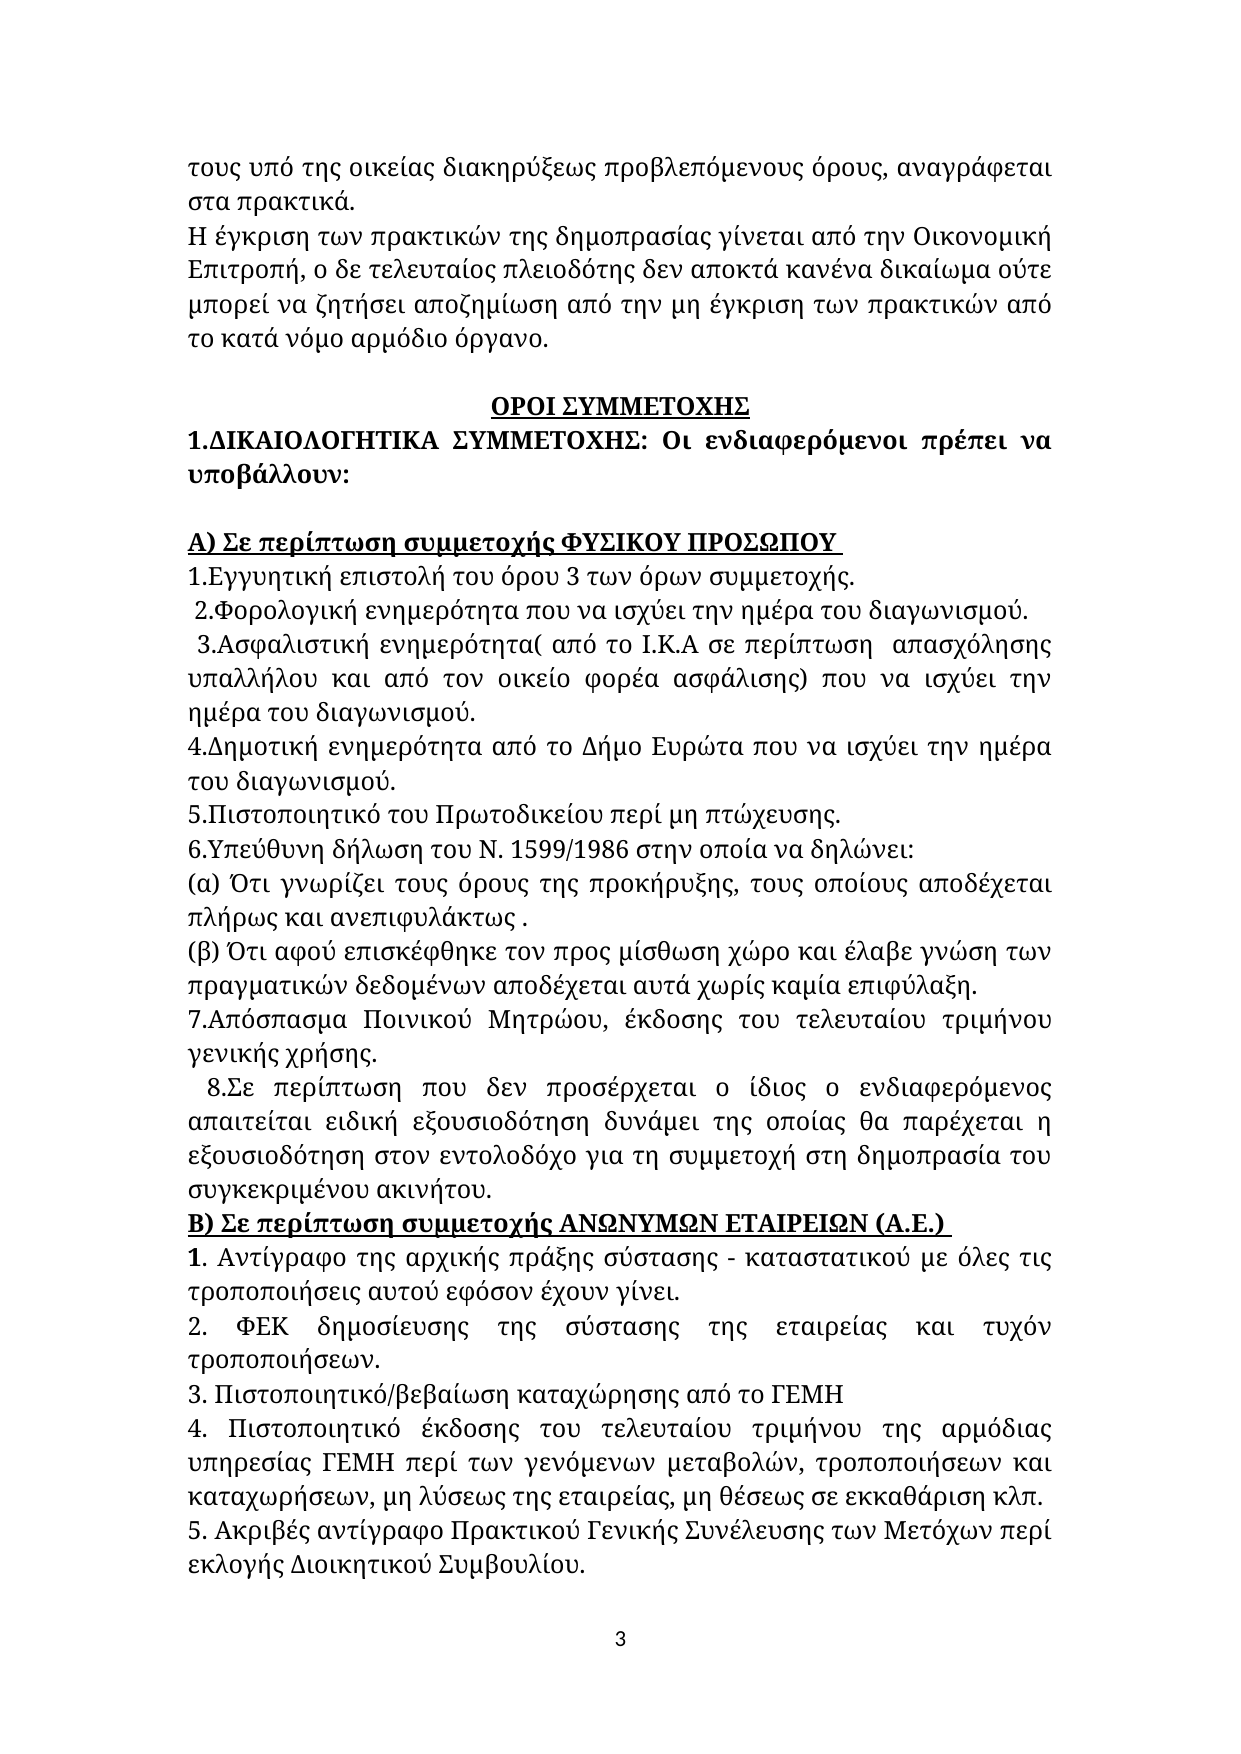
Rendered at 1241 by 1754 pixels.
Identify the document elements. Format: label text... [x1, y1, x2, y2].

text Η έγκριση των πρακτικών της δημοπρασίας γίνεται από την Οικονομική Επιτροπή, ο δε τελευταίος πλειοδότης δεν αποκτά κανένα δικαίωμα ούτε μπορεί να ζητήσει αποζημίωση από την μη έγκριση των πρακτικών από το κατά νόμο αρμόδιο όργανο. [187, 218, 1053, 354]
text 7.Απόσπασμα Ποινικού Μητρώου, έκδοσης του τελευταίου τριμήνου γενικής χρήσης. [187, 1002, 1053, 1070]
text (β) Ότι αφού επισκέφθηκε τον προς μίσθωση χώρο και έλαβε γνώση των πραγματικών δεδομένων αποδέχεται αυτά χωρίς καμία επιφύλαξη. [187, 933, 1053, 1002]
text 1.ΔΙΚΑΙΟΛΟΓΗΤΙΚΑ ΣΥΜΜΕΤΟΧΗΣ: Οι ενδιαφερόμενοι πρέπει να υποβάλλουν: [187, 422, 1053, 491]
text 6.Υπεύθυνη δήλωση του Ν. 1599/1986 στην οποία να δηλώνει: [187, 831, 1053, 865]
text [187, 150, 1053, 218]
text (α) Ότι γνωρίζει τους όρους της προκήρυξης, τους οποίους αποδέχεται πλήρως και ανεπιφυλάκτως . [187, 865, 1053, 933]
text 5. Ακριβές αντίγραφο Πρακτικού Γενικής Συνέλευσης των Μετόχων περί εκλογής Διοικητικού Συμβουλίου. [187, 1512, 1053, 1581]
text 3. Πιστοποιητικό/βεβαίωση καταχώρησης από το ΓΕΜΗ [187, 1376, 1053, 1410]
text 8.Σε περίπτωση που δεν προσέρχεται ο ίδιος ο ενδιαφερόμενος απαιτείται ειδική εξουσιοδότηση δυνάμει της οποίας θα παρέχεται η εξουσιοδότηση στον εντολοδόχο για τη συμμετοχή στη δημοπρασία του συγκεκριμένου ακινήτου. [187, 1070, 1053, 1206]
text Α) Σε περίπτωση συμμετοχής ΦΥΣΙΚΟΥ ΠΡΟΣΩΠΟΥ [187, 525, 1053, 559]
text 2.Φορολογική ενημερότητα που να ισχύει την ημέρα του διαγωνισμού. [187, 593, 1053, 627]
text 4.Δημοτική ενημερότητα από το Δήμο Ευρώτα που να ισχύει την ημέρα του διαγωνισμού. [187, 729, 1053, 797]
text 2. ΦΕΚ δημοσίευσης της σύστασης της εταιρείας και τυχόν τροποποιήσεων. [187, 1308, 1053, 1376]
text 5.Πιστοποιητικό του Πρωτοδικείου περί μη πτώχευσης. [187, 797, 1053, 831]
text 1.Εγγυητική επιστολή του όρου 3 των όρων συμμετοχής. [187, 559, 1053, 593]
text ΟΡΟΙ ΣΥΜΜΕΤΟΧΗΣ [187, 388, 1053, 422]
text 1. Αντίγραφο της αρχικής πράξης σύστασης - καταστατικού με όλες τις τροποποιήσεις αυτού εφόσον έχουν γίνει. [187, 1240, 1053, 1308]
text 4. Πιστοποιητικό έκδοσης του τελευταίου τριμήνου της αρμόδιας υπηρεσίας ΓΕΜΗ περί των γενόμενων μεταβολών, τροποποιήσεων και καταχωρήσεων, μη λύσεως της εταιρείας, μη θέσεως σε εκκαθάριση κλπ. [187, 1410, 1053, 1512]
text Β) Σε περίπτωση συμμετοχής ΑΝΩΝΥΜΩΝ ΕΤΑΙΡΕΙΩΝ (Α.Ε.) [187, 1206, 1053, 1240]
text 3.Ασφαλιστική ενημερότητα( από το Ι.Κ.Α σε περίπτωση απασχόλησης υπαλλήλου και από τον οικείο φορέα ασφάλισης) που να ισχύει την ημέρα του διαγωνισμού. [187, 627, 1053, 729]
